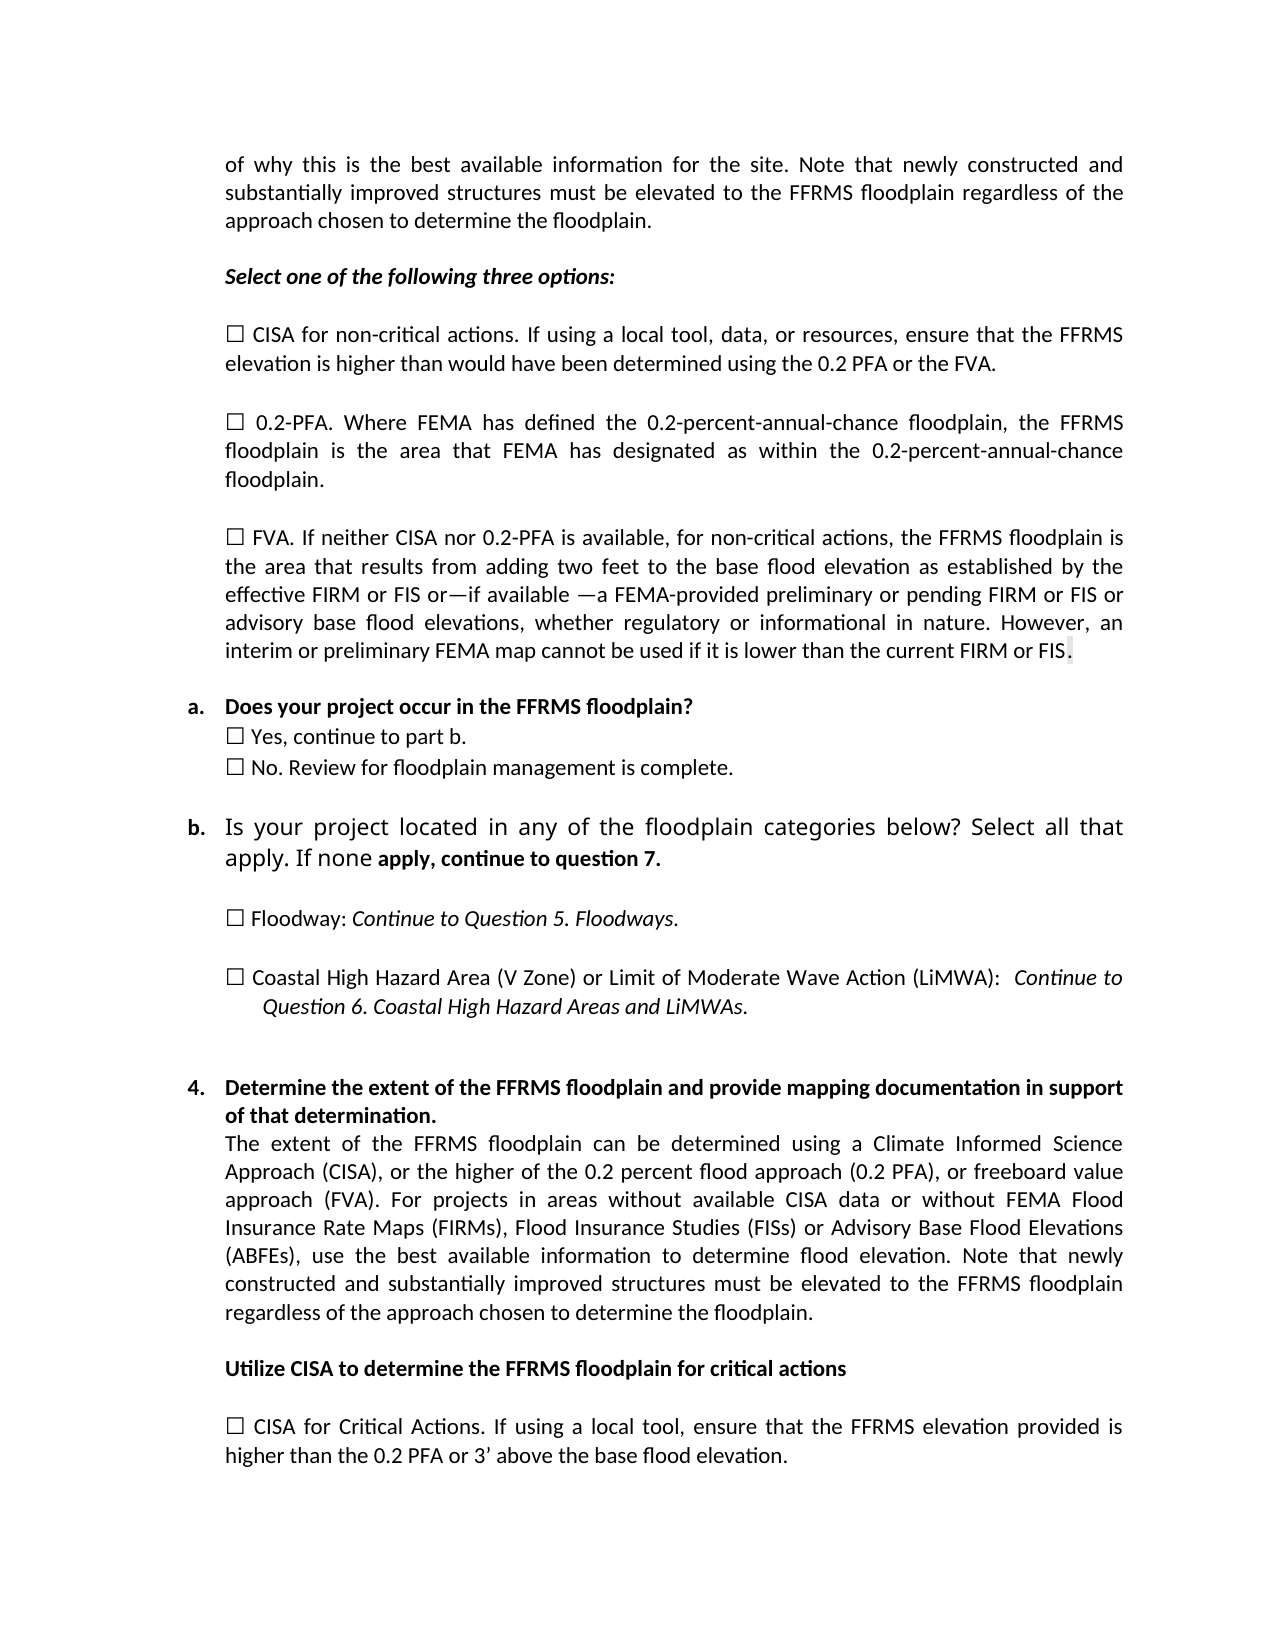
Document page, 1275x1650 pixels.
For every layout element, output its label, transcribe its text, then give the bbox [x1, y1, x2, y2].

text CISA for Critical Actions. If using a local tool, ensure that the FFRMS elevation provided is higher than the 0.2 PFA or 3’ above the base flood elevation. [225, 1410, 1125, 1469]
text CISA for non-critical actions. If using a local tool, data, or resources, ensure that the FFRMS elevation is higher than would have been determined using the 0.2 PFA or the FVA. [225, 318, 1125, 377]
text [225, 150, 1125, 234]
text Coastal High Hazard Area (V Zone) or Limit of Moderate Wave Action (LiMWA): Continue to Question 6. Coastal High Hazard Areas and LiMWAs. [225, 961, 1125, 1020]
text 0.2-PFA. Where FEMA has defined the 0.2-percent-annual-chance floodplain, the FFRMS floodplain is the area that FEMA has designated as within the 0.2-percent-annual-chance floodplain. [225, 405, 1125, 493]
list Is your project located in any of the floodplain categories below? Select all that apply. If none apply, continue to question 7. [187, 811, 1125, 873]
text Floodway: Continue to Question 5. Floodways. [187, 902, 1125, 933]
text FVA. If neither CISA nor 0.2-PFA is available, for non-critical actions, the FFRMS floodplain is the area that results from adding two feet to the base flood elevation as established by the effective FIRM or FIS or—if available —a FEMA-provided preliminary or pending FIRM or FIS or advisory base flood elevations, whether regulatory or informational in nature. However, an interim or preliminary FEMA map cannot be used if it is lower than the current FIRM or FIS. [225, 521, 1125, 664]
text Yes, continue to part b. [225, 720, 1125, 751]
list No. Review for floodplain management is complete. [225, 751, 1125, 783]
list Does your project occur in the FFRMS floodplain? [187, 692, 1125, 720]
subtitle Determine the extent of the FFRMS floodplain and provide mapping documentation in support of that determination. [187, 1073, 1125, 1129]
text The extent of the FFRMS floodplain can be determined using a Climate Informed Science Approach (CISA), or the higher of the 0.2 percent flood approach (0.2 PFA), or freeboard value approach (FVA). For projects in areas without available CISA data or without FEMA Flood Insurance Rate Maps (FIRMs), Flood Insurance Studies (FISs) or Advisory Base Flood Elevations (ABFEs), use the best available information to determine flood elevation. Note that newly constructed and substantially improved structures must be elevated to the FFRMS floodplain regardless of the approach chosen to determine the floodplain. [225, 1129, 1125, 1326]
text Select one of the following three options: [225, 262, 1125, 290]
text Utilize CISA to determine the FFRMS floodplain for critical actions [225, 1354, 1125, 1382]
